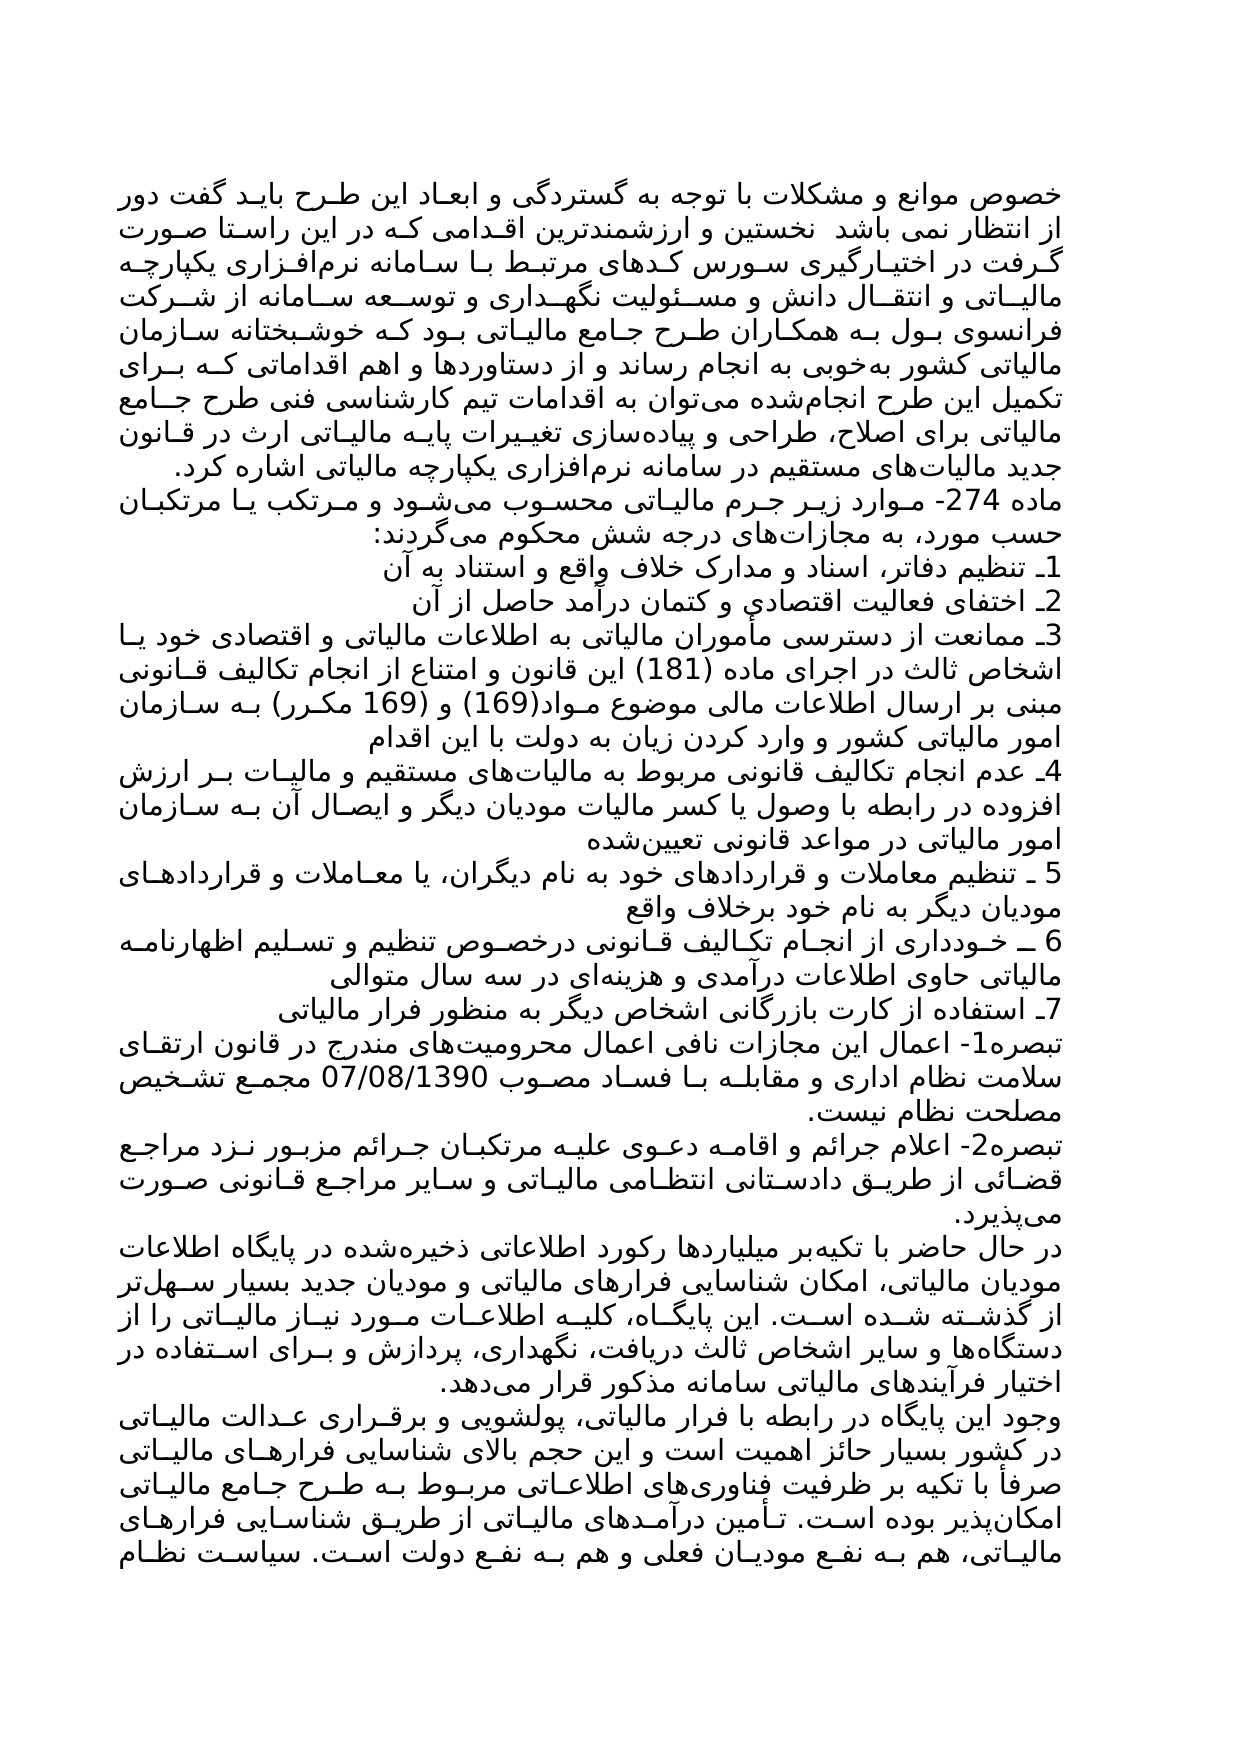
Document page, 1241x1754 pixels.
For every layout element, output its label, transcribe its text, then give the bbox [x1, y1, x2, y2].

text 5 ـ تنظیم معاملات و قراردادهای خود به نام دیگران، یا معاملات و قراردادهای مودیان دیگر به نام خود برخلاف واقع [118, 856, 1063, 924]
text ماده 274- موارد زیر جرم مالیاتی محسوب می‌شود و مرتکب یا مرتکبان حسب ‌مورد، به مجازات‌های درجه شش محکوم می‌گردند: [118, 483, 1063, 551]
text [118, 177, 1063, 483]
text 2ـ اختفای فعالیت اقتصادی و کتمان درآمد حاصل از آن [118, 585, 1063, 619]
text تبصره2- اعلام جرائم و اقامه دعوی علیه مرتکبان جرائم مزبور نزد مراجع قضائی از طریق دادستانی انتظامی مالیاتی و سایر مراجع قانونی صورت می‌پذیرد. [118, 1128, 1063, 1230]
text 4ـ عدم انجام تکالیف قانونی مربوط به مالیات‌های مستقیم و مالیات بر ارزش افزوده در رابطه با وصول یا کسر مالیات مودیان دیگر و ایصال آن به سازمان امور مالیاتی در مواعد قانونی تعیین‌شده [118, 754, 1063, 856]
text در حال حاضر با تکیه‌بر میلیاردها رکورد اطلاعاتی ذخیره‌شده در پایگاه اطلاعات مودیان مالیاتی، امکان شناسایی فرارهای مالیاتی و مودیان جدید بسیار سهل‌تر از گذشته شده است. این پایگاه، کلیه اطلاعات مورد نیاز مالیاتی را از دستگاه‌ها و سایر اشخاص ثالث دریافت، نگهداری، پردازش و برای استفاده در اختیار فرآیندهای مالیاتی سامانه مذکور قرار می‌دهد. [118, 1230, 1063, 1400]
text 6 ـ خودداری از انجام تکالیف قانونی درخصوص تنظیم و تسلیم اظهارنامه مالیاتی حاوی اطلاعات درآمدی و هزینه‌ای در سه‌ سال متوالی [118, 924, 1063, 992]
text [118, 1400, 1063, 1569]
text تبصره1- اعمال این مجازات نافی اعمال محرومیت‌های مندرج در قانون ارتقای سلامت نظام اداری و مقابله با فساد مصوب 07/08/1390 مجمع تشخیص مصلحت نظام نیست. [118, 1026, 1063, 1128]
text 1ـ تنظیم دفاتر، اسناد و مدارک خلاف واقع و استناد به آن [118, 551, 1063, 585]
text 3ـ ممانعت از دسترسی مأموران مالیاتی به اطلاعات مالیاتی و اقتصادی خود یا اشخاص ثالث در اجرای ماده (181) این قانون و امتناع از انجام تکالیف قانونی مبنی‌ بر ارسال اطلاعات مالی موضوع مواد(169) و (169 مکرر) به سازمان امور مالیاتی کشور و وارد کردن زیان به دولت با این اقدام [118, 619, 1063, 754]
text 7ـ استفاده از کارت بازرگانی اشخاص دیگر به منظور فرار مالیاتی [118, 992, 1063, 1026]
